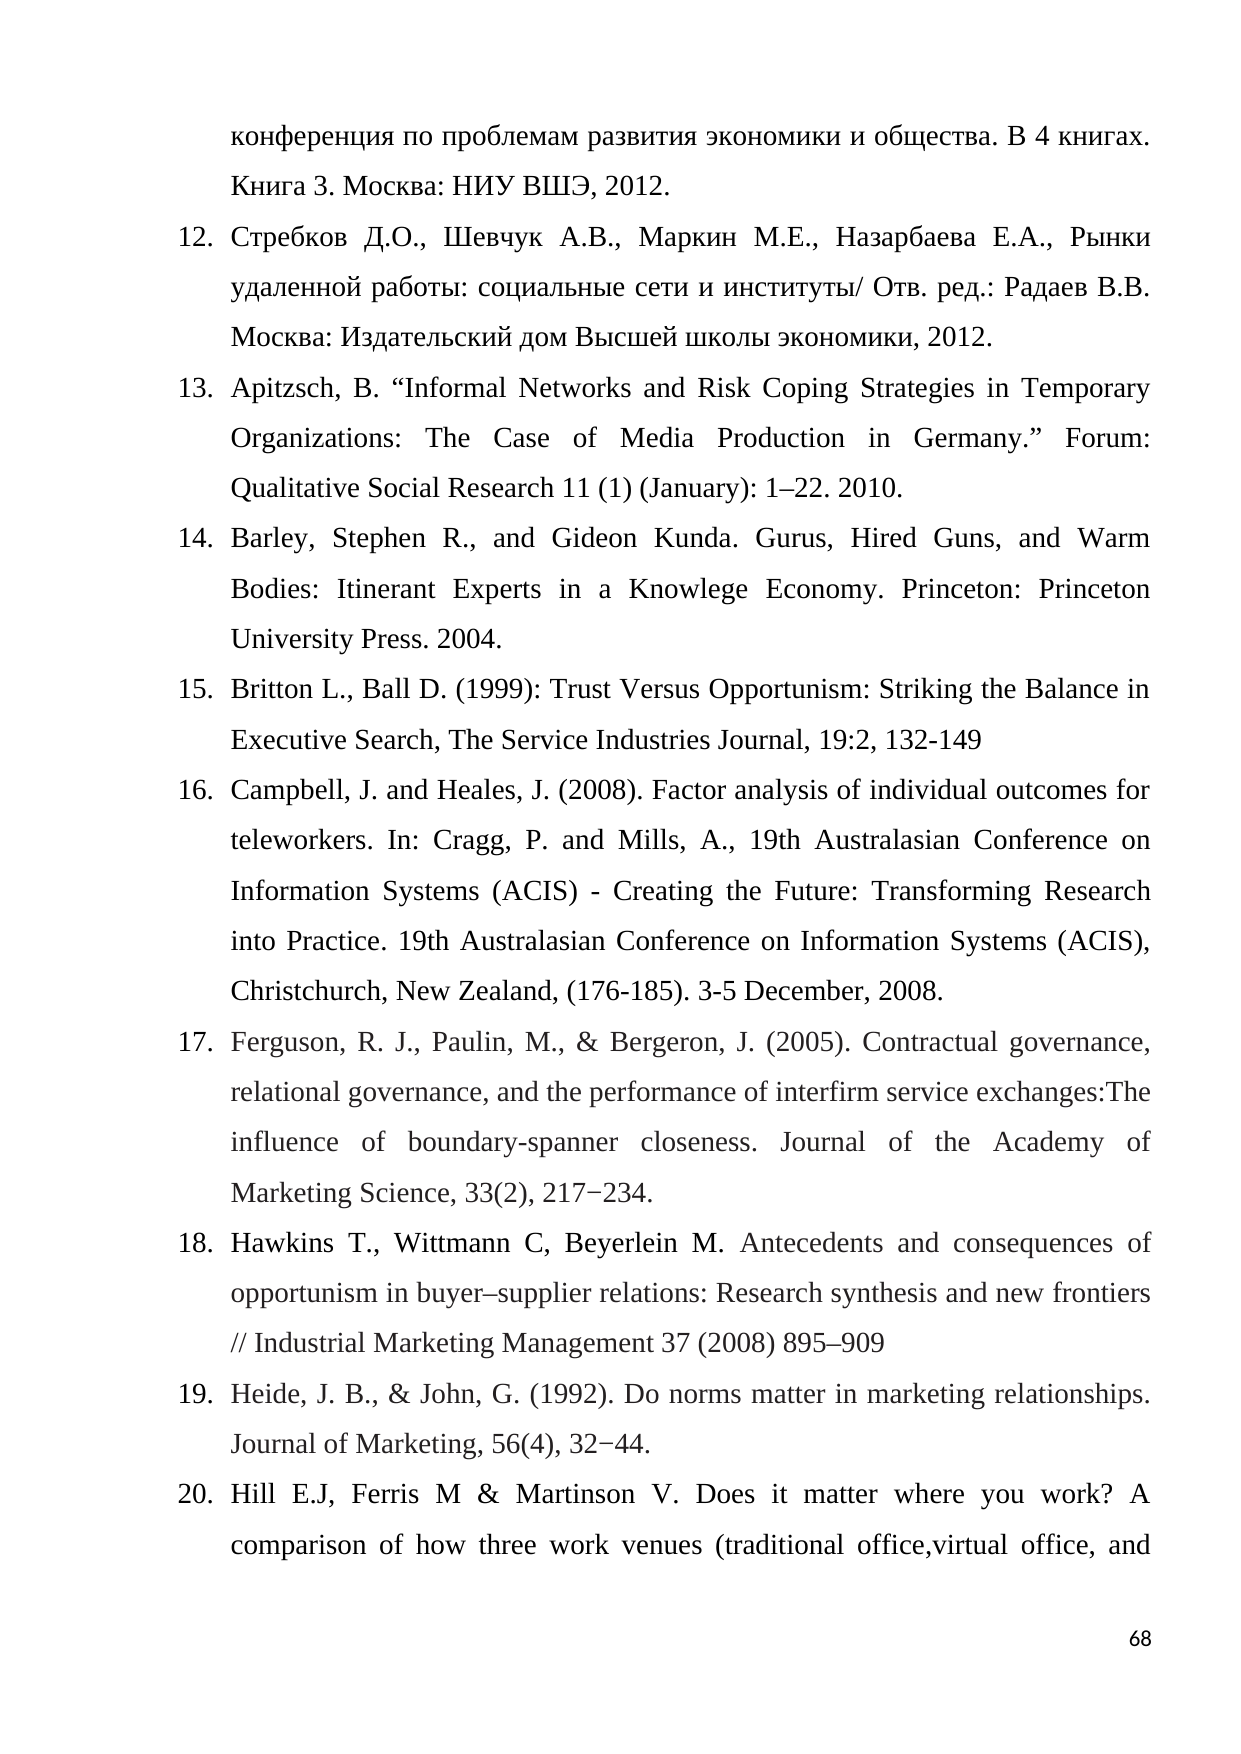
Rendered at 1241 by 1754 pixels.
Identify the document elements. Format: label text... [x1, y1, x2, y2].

list Heide, J. B., & John, G. (1992). Do norms matter in marketing relationships. Journal of Marketing, 56(4), 32−44. [177, 1376, 1152, 1460]
list Campbell, J. and Heales, J. (2008). Factor analysis of individual outcomes for teleworkers. In: Cragg, P. and Mills, A., 19th Australasian Conference on Information Systems (ACIS) - Creating the Future: Transforming Research into Practice. 19th Australasian Conference on Information Systems (ACIS), Christchurch, New Zealand, (176-185). 3-5 December, 2008. [177, 772, 1152, 1007]
list Barley, Stephen R., and Gideon Kunda. Gurus, Hired Guns, and Warm Bodies: Itinerant Experts in a Knowlege Economy. Princeton: Princeton University Press. 2004. [177, 521, 1152, 655]
list Ferguson, R. J., Paulin, M., & Bergeron, J. (2005). Contractual governance, relational governance, and the performance of interfirm service exchanges:The influence of boundary-spanner closeness. Journal of the Academy of Marketing Science, 33(2), 217−234. [177, 1024, 1152, 1208]
list Стребков Д.О., Шевчук А.В., Маркин М.Е., Назарбаева Е.А., Рынки удаленной работы: социальные сети и институты/ Отв. ред.: Радаев В.В. Москва: Издательский дом Высшей школы экономики, 2012. [177, 219, 1152, 353]
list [177, 1477, 1152, 1560]
list Britton L., Ball D. (1999): Trust Versus Opportunism: Striking the Balance in Executive Search, The Service Industries Journal, 19:2, 132-149 [177, 672, 1152, 755]
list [177, 118, 1152, 202]
list Hawkins T., Wittmann C, Beyerlein M. Antecedents and consequences of opportunism in buyer–supplier relations: Research synthesis and new frontiers // Industrial Marketing Management 37 (2008) 895–909 [177, 1225, 1152, 1359]
list Apitzsch, B. “Informal Networks and Risk Coping Strategies in Temporary Organizations: The Case of Media Production in Germany.” Forum: Qualitative Social Research 11 (1) (January): 1–22. 2010. [177, 370, 1152, 504]
